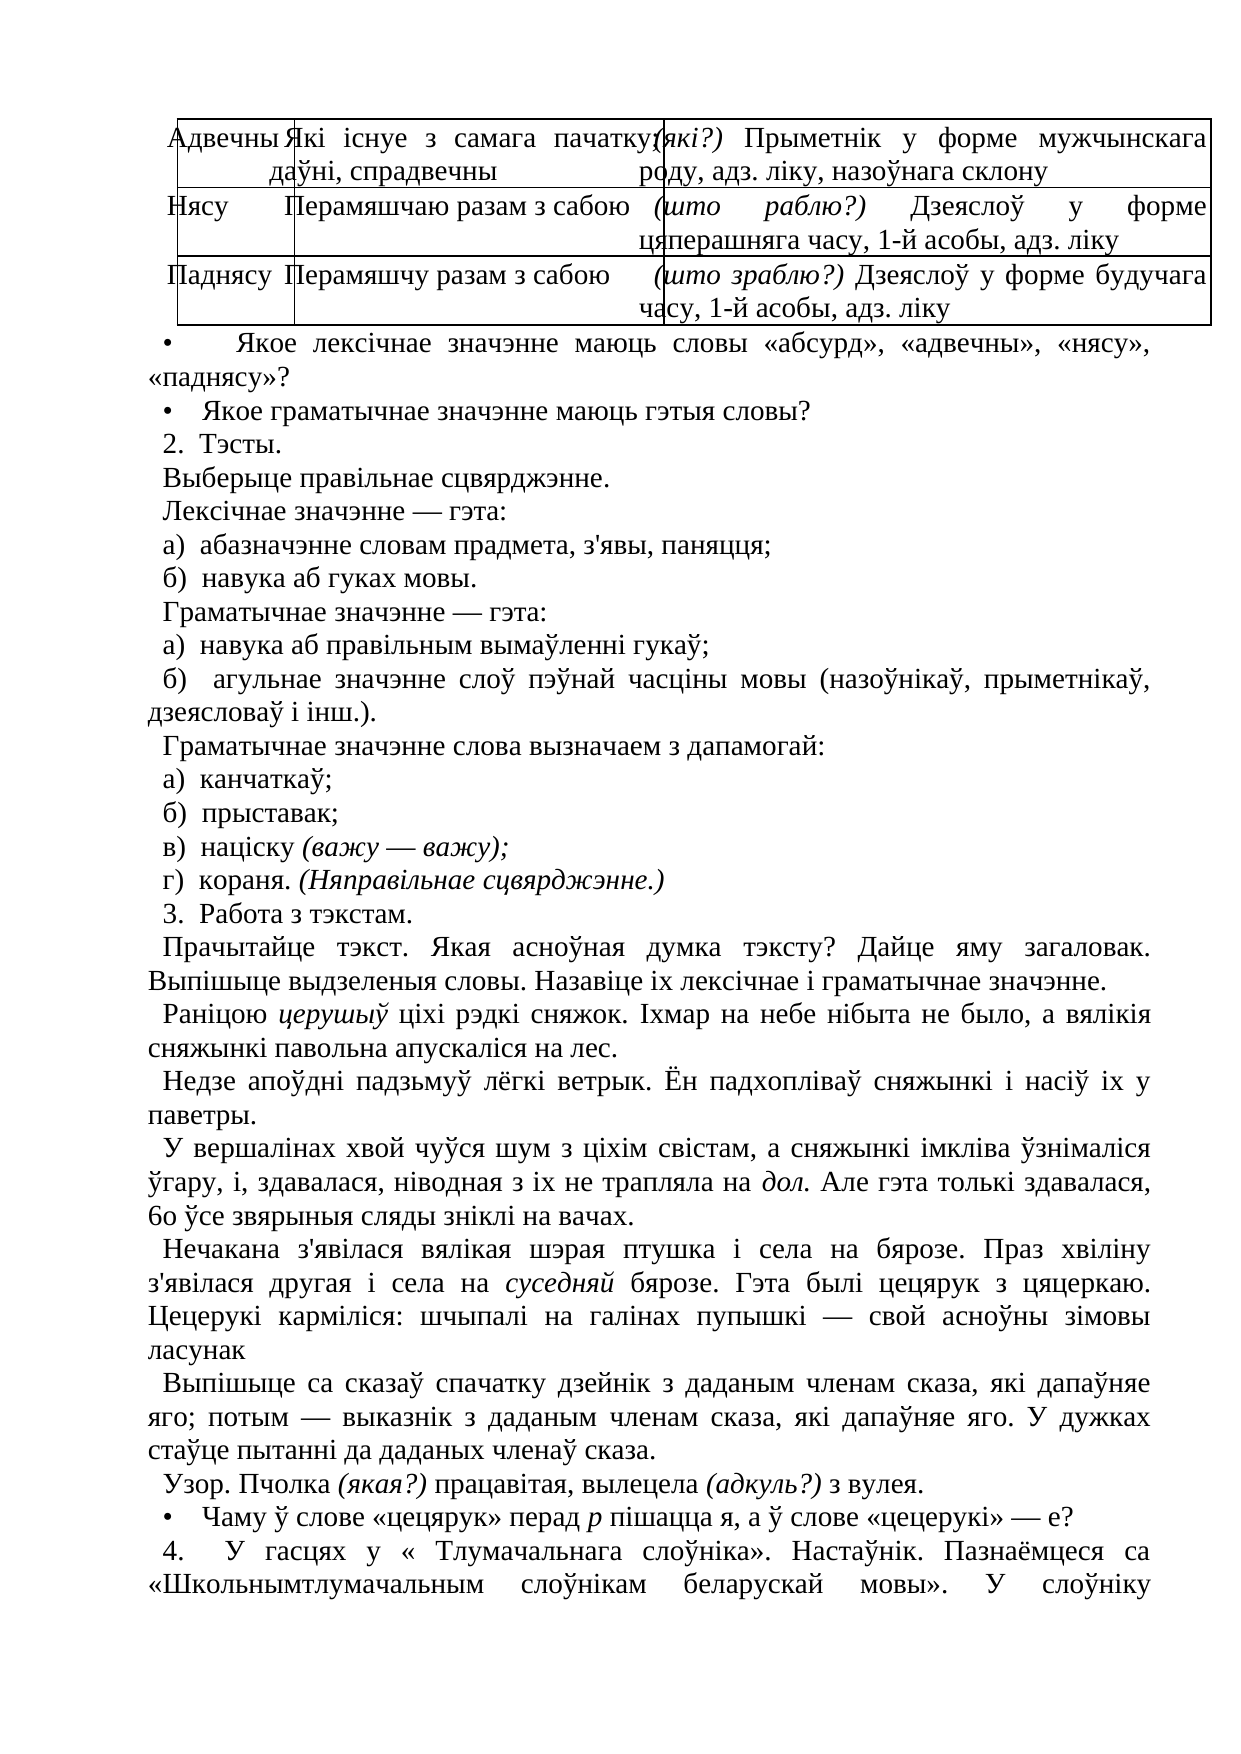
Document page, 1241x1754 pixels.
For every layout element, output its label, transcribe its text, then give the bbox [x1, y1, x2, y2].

table_cell Нясу [178, 197, 294, 255]
text Нечакана з'явілася вялікая шэрая птушка і села на бярозе. Праз хвіліну з'явілася другая і села на суседняй бярозе. Гэта былі цецярук з цяцеркаю. Цецерукі карміліся: шчыпалі на галінах пупышкі — свой асноўны зімовы ласунак [148, 1231, 1152, 1365]
text б) прыставак; [148, 795, 1152, 829]
text Выберыце правільнае сцвярджэнне. [148, 460, 1152, 493]
text б) агульнае значэнне слоў пэўнай часціны мовы (назоўнікаў, прыметнікаў, дзеясловаў і інш.). [148, 661, 1152, 728]
text г) кораня. (Няправільнае сцвярджэнне.) [148, 862, 1152, 896]
text Узор. Пчолка (якая?) працавітая, вылецела (адкуль?) з вулея. [148, 1466, 1152, 1499]
text Выпішыце са сказаў спачатку дзейнік з даданым членам сказа, які дапаўняе яго; потым — выказнік з даданым членам сказа, які дапаўняе яго. У дужках стаўце пытанні да даданых членаў сказа. [148, 1365, 1152, 1466]
text 2. Тэсты. [148, 426, 1152, 460]
text • Якое граматычнае значэнне маюць гэтыя словы? [148, 393, 1152, 426]
text • Якое лексічнае значэнне маюць словы «абсурд», «адвечны», «нясу», «паднясу»? [148, 326, 1152, 393]
text Недзе апоўдні падзьмуў лёгкі ветрык. Ён падхопліваў сняжынкі і насіў іх у паветры. [148, 1063, 1152, 1131]
table_cell Перамяшчаю разам з сабою [295, 197, 663, 255]
text а) навука аб правільным вымаўленні гукаў; [148, 627, 1152, 661]
text Раніцою церушыў ціхі рэдкі сняжок. Iхмар на небе нібыта не было, а вялікія сняжынкі павольна апускаліся на лес. [148, 996, 1152, 1063]
table_cell Адвечны [178, 139, 294, 187]
text Граматычнае значэнне — гэта: [148, 594, 1152, 627]
text Прачытайце тэкст. Якая асноўная думка тэксту? Дайце яму загаловак. Выпішыце выдзеленыя словы. Назавіце іх лексічнае і граматычнае значэнне. [148, 929, 1152, 996]
text а) канчаткаў; [148, 762, 1152, 795]
text Лексічнае значэнне — гэта: [148, 493, 1152, 527]
table_cell Паднясу [178, 266, 294, 324]
text У вершалінах хвой чуўся шум з ціхім свістам, а сняжынкі імкліва ўзнімаліся ўгару, і, здавалася, ніводная з іх не трапляла на дол. Але гэта толькі здавалася, 6о ўсе звярыныя сляды зніклі на вачах. [148, 1131, 1152, 1231]
text Граматычнае значэнне слова вызначаем з дапамогай: [148, 728, 1152, 762]
text б) навука аб гуках мовы. [148, 560, 1152, 594]
text а) абазначэнне словам прадмета, з'явы, паняцця; [148, 527, 1152, 560]
text • Чаму ў слове «цецярук» перад р пішацца я, а ў слове «цецерукі» — е? [148, 1499, 1152, 1533]
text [148, 1533, 1152, 1600]
table_cell Перамяшчу разам з сабою [295, 266, 663, 324]
text в) націску (важу — важу); [148, 829, 1152, 862]
text 3. Работа з тэкстам. [148, 896, 1152, 929]
